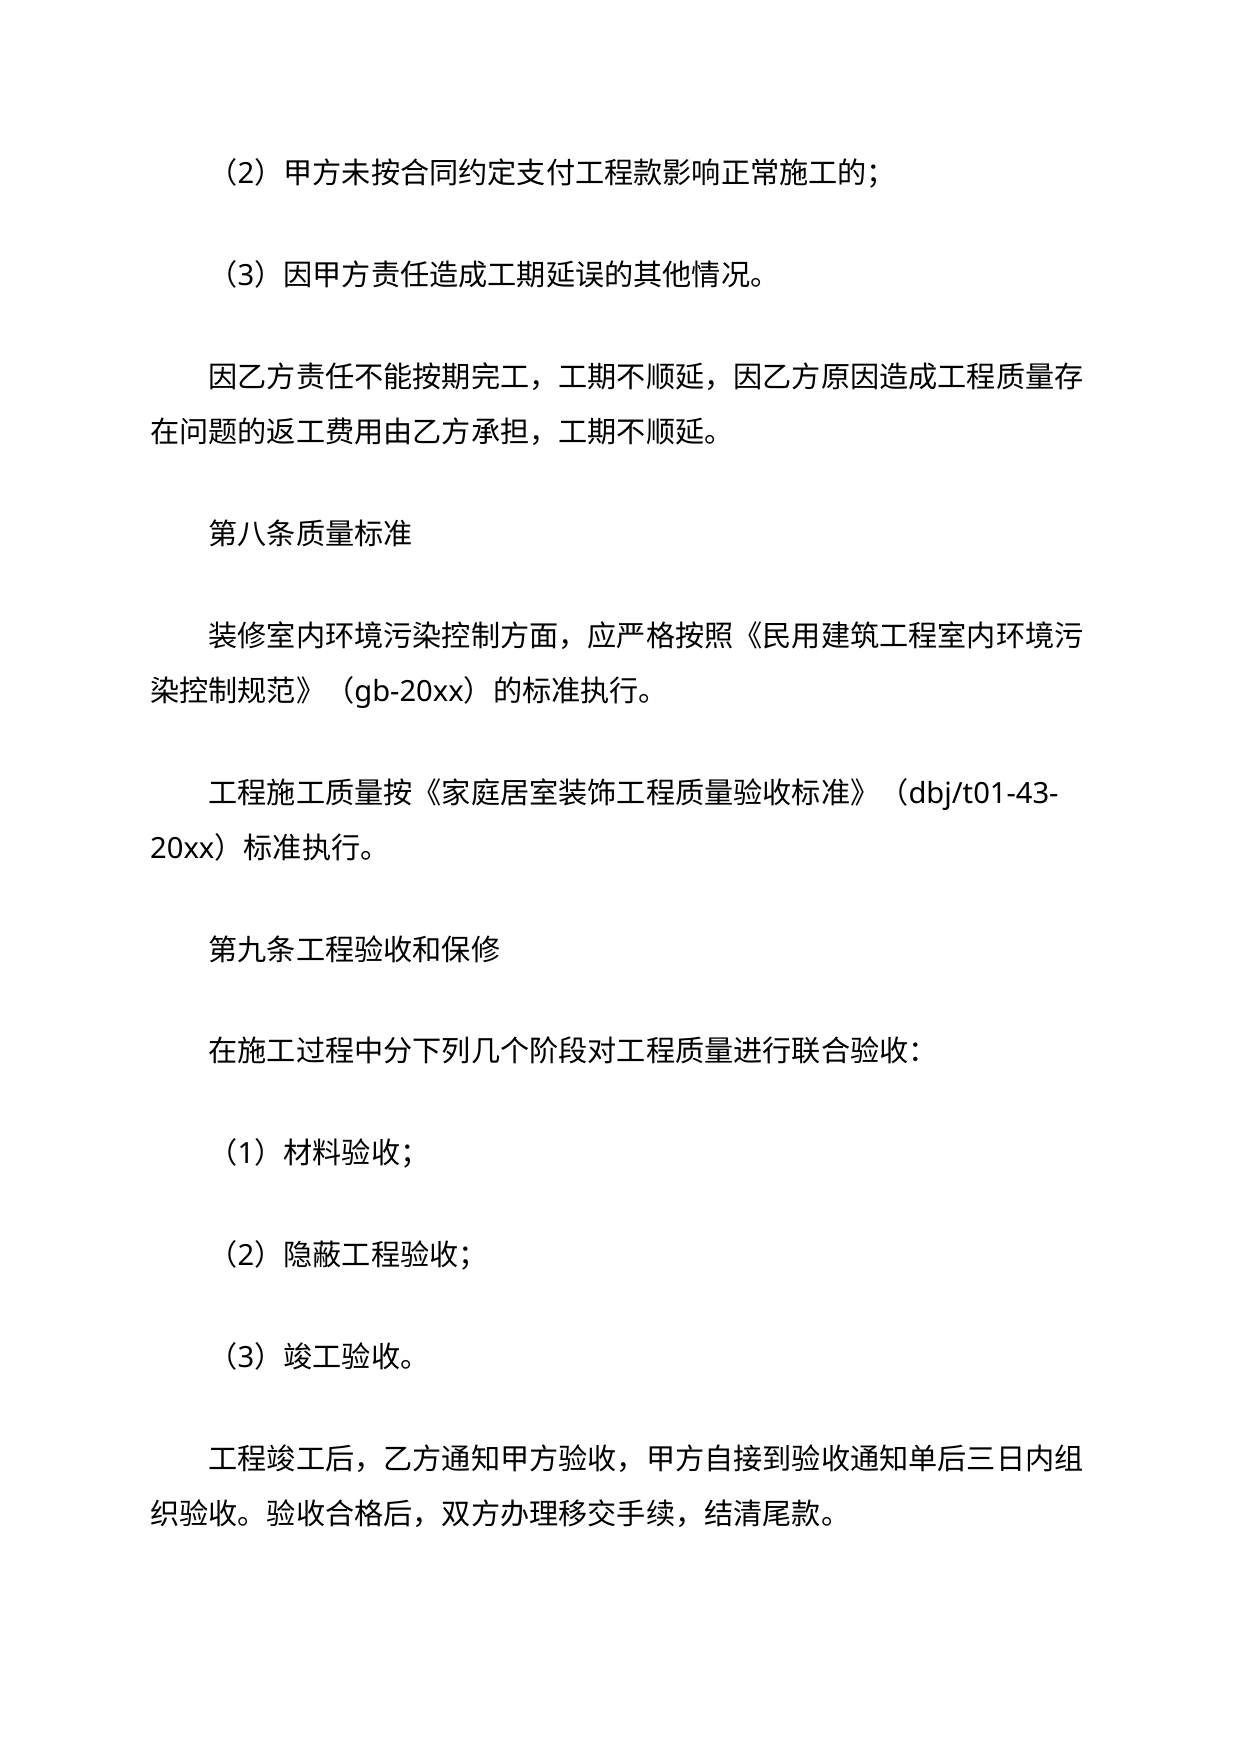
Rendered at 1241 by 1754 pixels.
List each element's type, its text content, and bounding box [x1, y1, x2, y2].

text 第八条质量标准 [150, 511, 1090, 553]
text 工程施工质量按《家庭居室装饰工程质量验收标准》（dbj/t01-43-20xx）标准执行。 [150, 769, 1090, 867]
text （1）材料验收； [150, 1130, 1090, 1172]
text （3）竣工验收。 [150, 1334, 1090, 1376]
text （2）隐蔽工程验收； [150, 1232, 1090, 1274]
text （3）因甲方责任造成工期延误的其他情况。 [150, 252, 1090, 294]
text 因乙方责任不能按期完工，工期不顺延，因乙方原因造成工程质量存在问题的返工费用由乙方承担，工期不顺延。 [150, 354, 1090, 451]
text 装修室内环境污染控制方面，应严格按照《民用建筑工程室内环境污染控制规范》（gb-20xx）的标准执行。 [150, 612, 1090, 710]
text （2）甲方未按合同约定支付工程款影响正常施工的； [150, 150, 1090, 192]
text 工程竣工后，乙方通知甲方验收，甲方自接到验收通知单后三日内组织验收。验收合格后，双方办理移交手续，结清尾款。 [150, 1436, 1090, 1533]
text 在施工过程中分下列几个阶段对工程质量进行联合验收： [150, 1028, 1090, 1070]
text 第九条工程验收和保修 [150, 926, 1090, 968]
